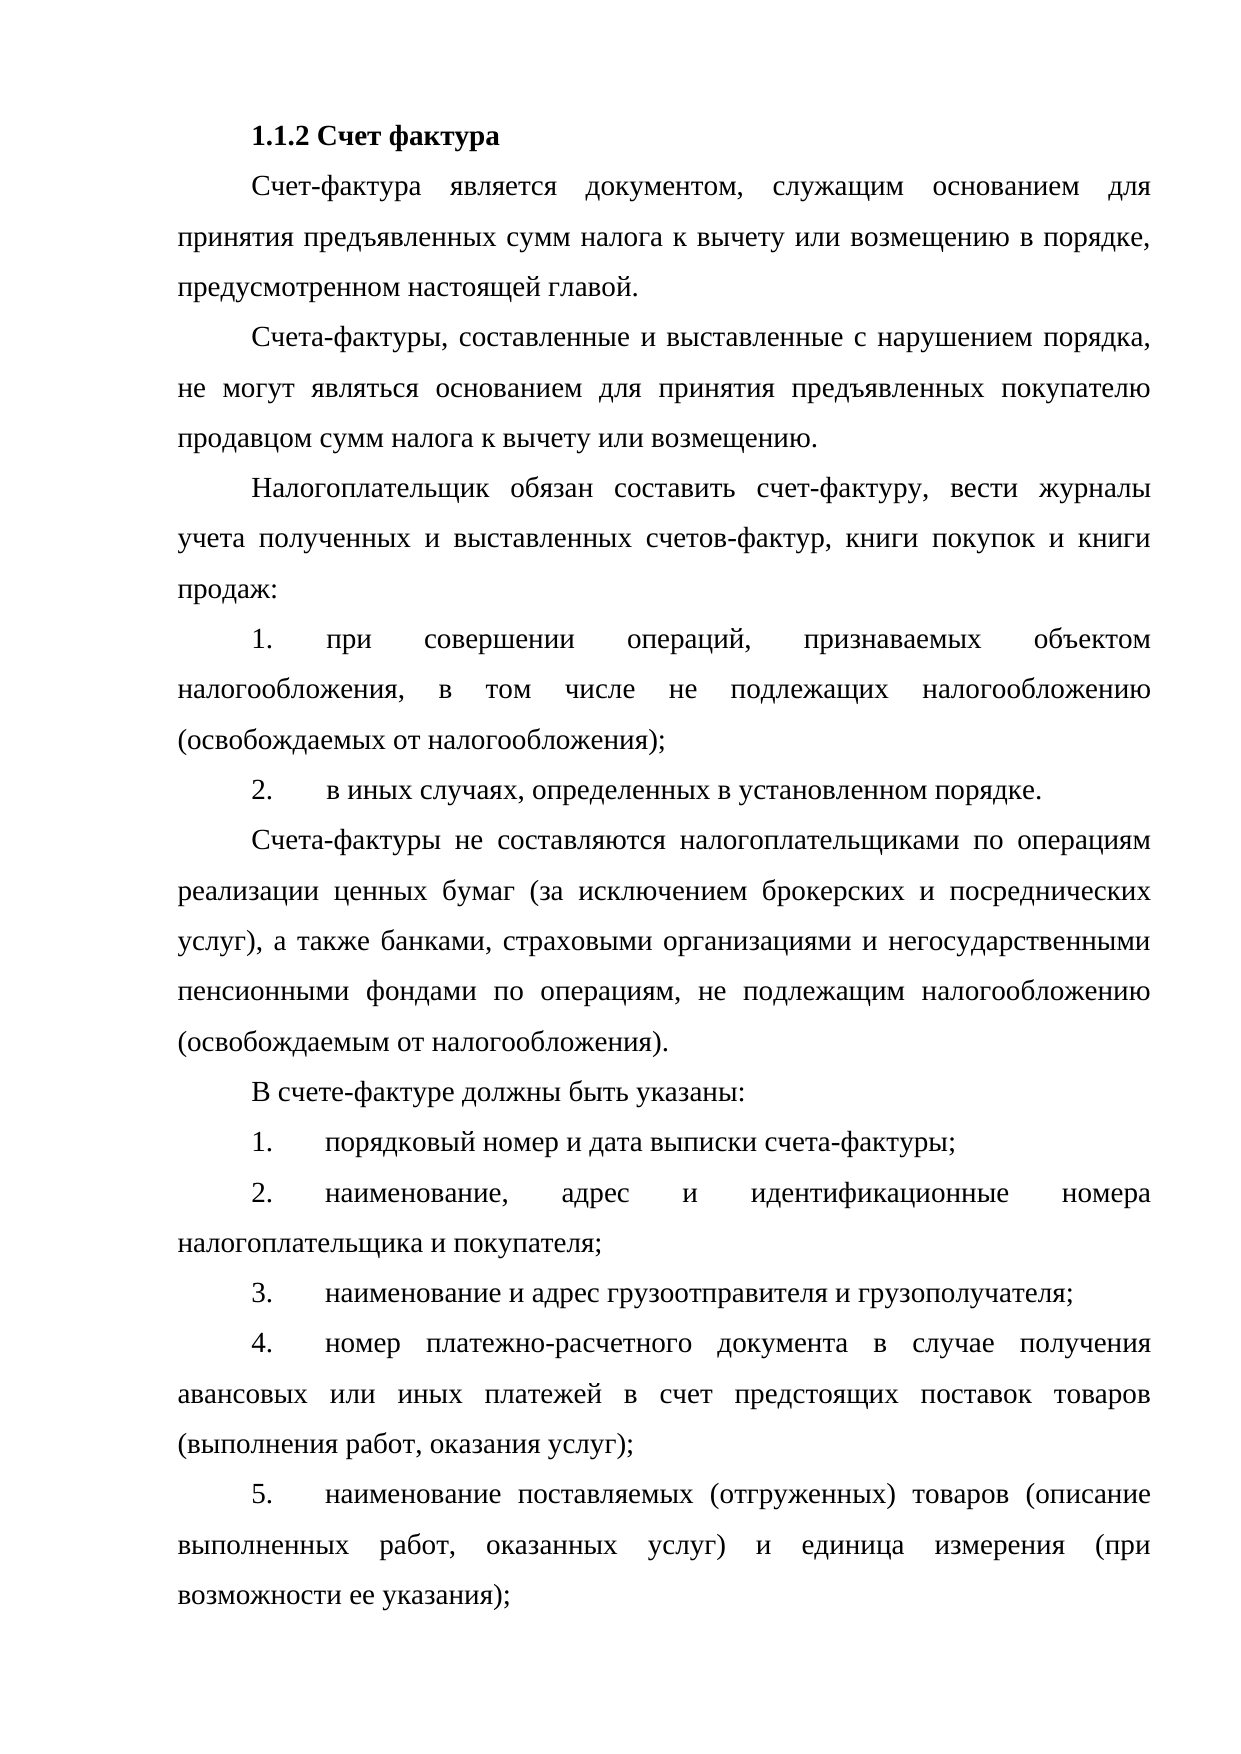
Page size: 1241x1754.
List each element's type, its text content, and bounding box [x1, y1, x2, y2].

list наименование поставляемых (отгруженных) товаров (описание выполненных работ, оказанных услуг) и единица измерения (при возможности ее указания); [177, 1477, 1152, 1611]
text Налогоплательщик обязан составить счет-фактуру, вести журналы учета полученных и выставленных счетов-фактур, книги покупок и книги продаж: [177, 470, 1152, 604]
list порядковый номер и дата выписки счета-фактуры; [177, 1124, 1152, 1158]
text Счет-фактура является документом, служащим основанием для принятия предъявленных сумм налога к вычету или возмещению в порядке, предусмотренном настоящей главой. [177, 168, 1152, 303]
text Счета-фактуры не составляются налогоплательщиками по операциям реализации ценных бумаг (за исключением брокерских и посреднических услуг), а также банками, страховыми организациями и негосударственными пенсионными фондами по операциям, не подлежащим налогообложению (освобождаемым от налогообложения). [177, 822, 1152, 1057]
list в иных случаях, определенных в установленном порядке. [177, 772, 1152, 806]
text Счета-фактуры, составленные и выставленные с нарушением порядка, не могут являться основанием для принятия предъявленных покупателю продавцом сумм налога к вычету или возмещению. [177, 319, 1152, 453]
text В счете-фактуре должны быть указаны: [177, 1074, 1152, 1108]
list при совершении операций, признаваемых объектом налогообложения, в том числе не подлежащих налогообложению (освобождаемых от налогообложения); [177, 621, 1152, 755]
list номер платежно-расчетного документа в случае получения авансовых или иных платежей в счет предстоящих поставок товаров (выполнения работ, оказания услуг); [177, 1326, 1152, 1460]
list наименование и адрес грузоотправителя и грузополучателя; [177, 1275, 1152, 1309]
list наименование, адрес и идентификационные номера налогоплательщика и покупателя; [177, 1175, 1152, 1258]
subtitle 1.1.2 Счет фактура [177, 118, 1152, 152]
